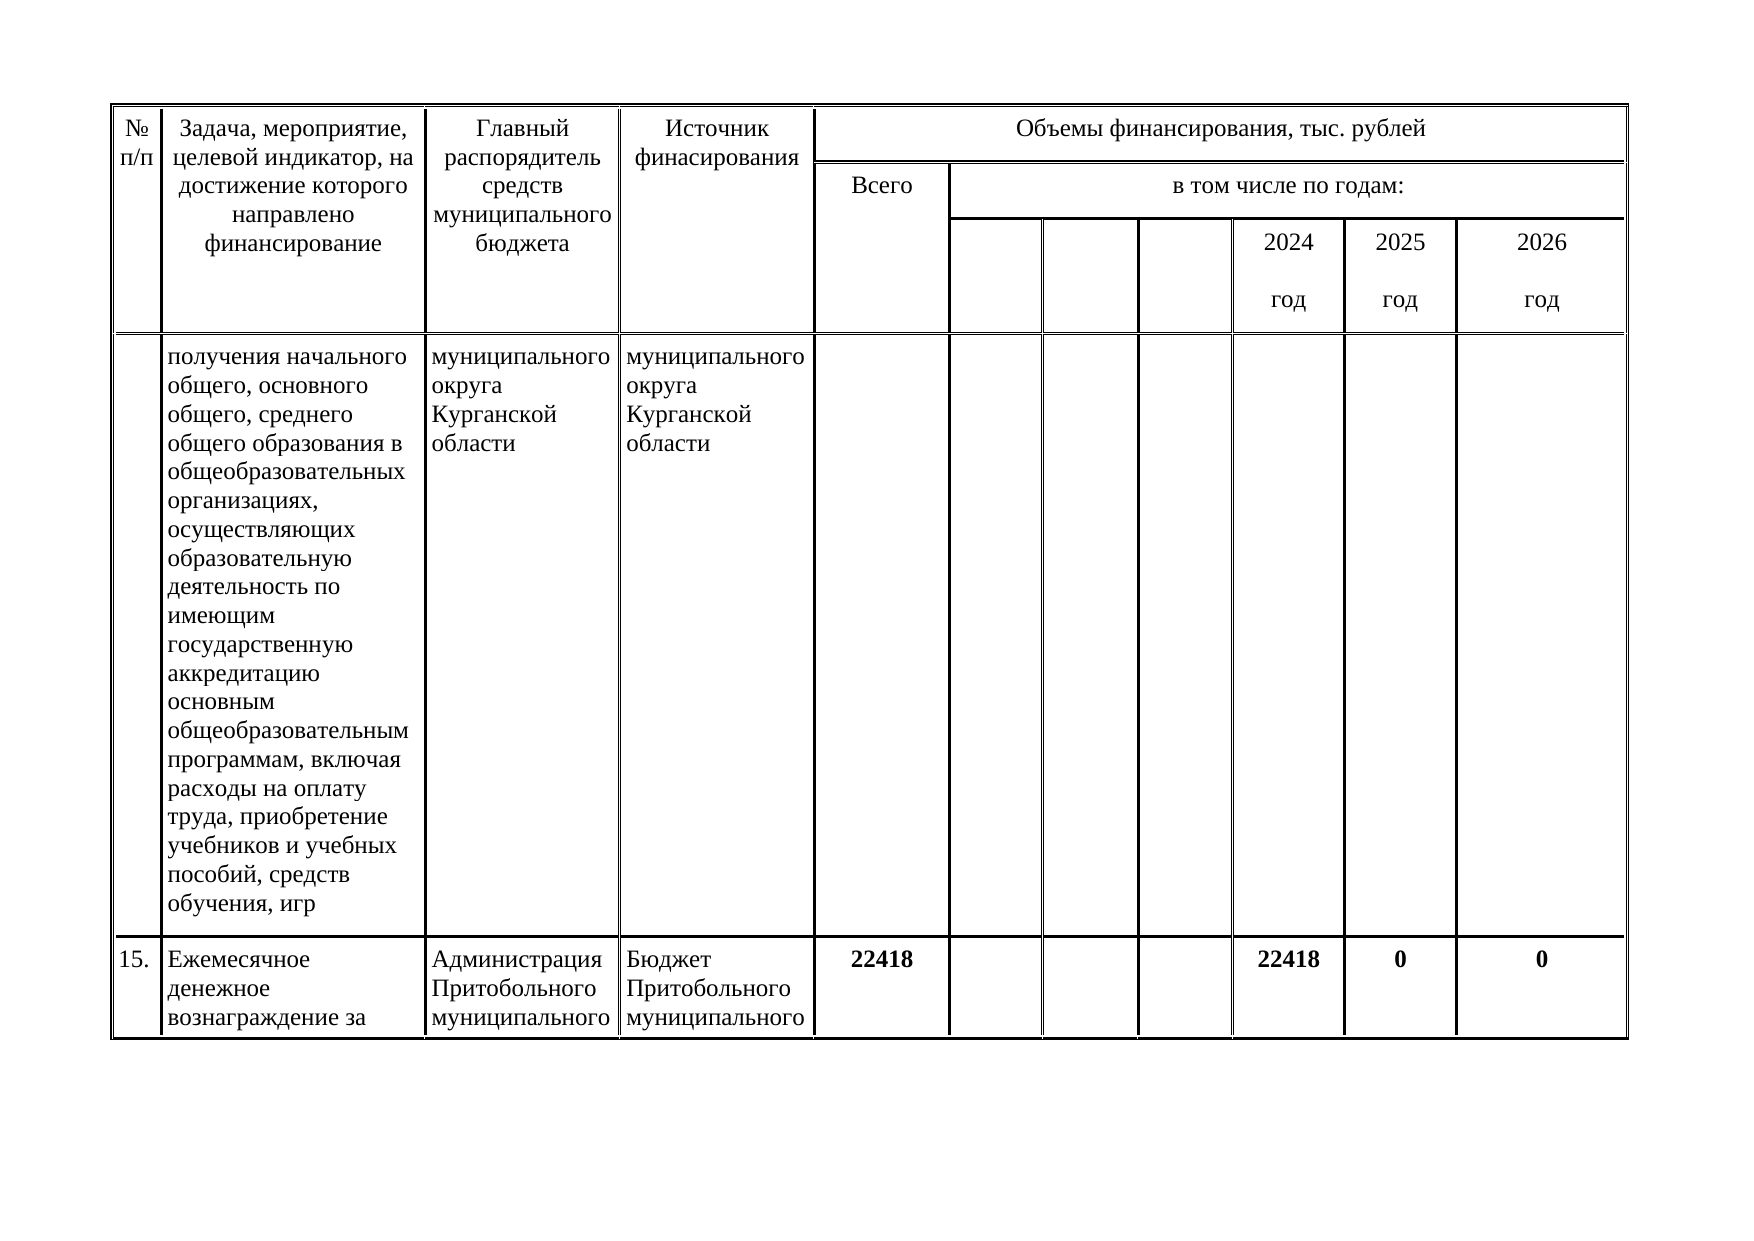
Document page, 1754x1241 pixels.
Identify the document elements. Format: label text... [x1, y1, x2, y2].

table_cell Бюджет Притобольного муниципального округа Курганской области [621, 335, 813, 935]
table_cell 14. [112, 332, 161, 935]
table_cell [816, 335, 948, 935]
table_cell 2024 год [1234, 220, 1343, 332]
table_cell Администрация Притобольного муниципального округа Курганской области [425, 938, 620, 1037]
table_header Главный распорядитель средств муниципального бюджета [425, 107, 620, 332]
table_cell 15. [114, 935, 161, 1037]
table_cell 2026 год [1458, 217, 1626, 332]
table_cell 22418 [814, 938, 949, 1037]
table_cell [951, 335, 1041, 935]
table_cell [1044, 220, 1137, 332]
table_header Задача, мероприятие, целевой индикатор, на достижение которого направлено финансирование [161, 105, 425, 332]
table_cell [1140, 335, 1231, 935]
table_cell [1140, 220, 1231, 332]
table_cell Администрация Притобольного муниципального округа Курганской области [427, 335, 618, 935]
table_cell [1346, 335, 1455, 935]
table_cell [1456, 332, 1627, 935]
table_header Объемы финансирования, тыс. рублей [814, 107, 1626, 160]
table_cell Всего [816, 164, 948, 332]
table_cell [1044, 335, 1137, 935]
table_cell 2025 год [1346, 220, 1455, 332]
table_cell 0 [1456, 935, 1626, 1037]
table_cell 0 [1344, 938, 1456, 1037]
table_cell Ежемесячное денежное вознаграждение за классное руководство педагогическим работникам государственных и муниципальных общеобразовательных организаций [161, 938, 425, 1037]
table_cell Бюджет Притобольного муниципального округа Курганской области [620, 938, 814, 1037]
table_header Источник финасирования [620, 105, 814, 332]
table_cell в том числе по годам: [951, 160, 1626, 217]
table_cell 22418 [1233, 938, 1344, 1037]
table_cell [949, 938, 1042, 1037]
table_cell [1234, 335, 1343, 935]
table_cell [1043, 938, 1138, 1037]
table_cell [951, 220, 1041, 332]
table_cell [1138, 938, 1232, 1037]
table_header № п/п [114, 107, 161, 332]
